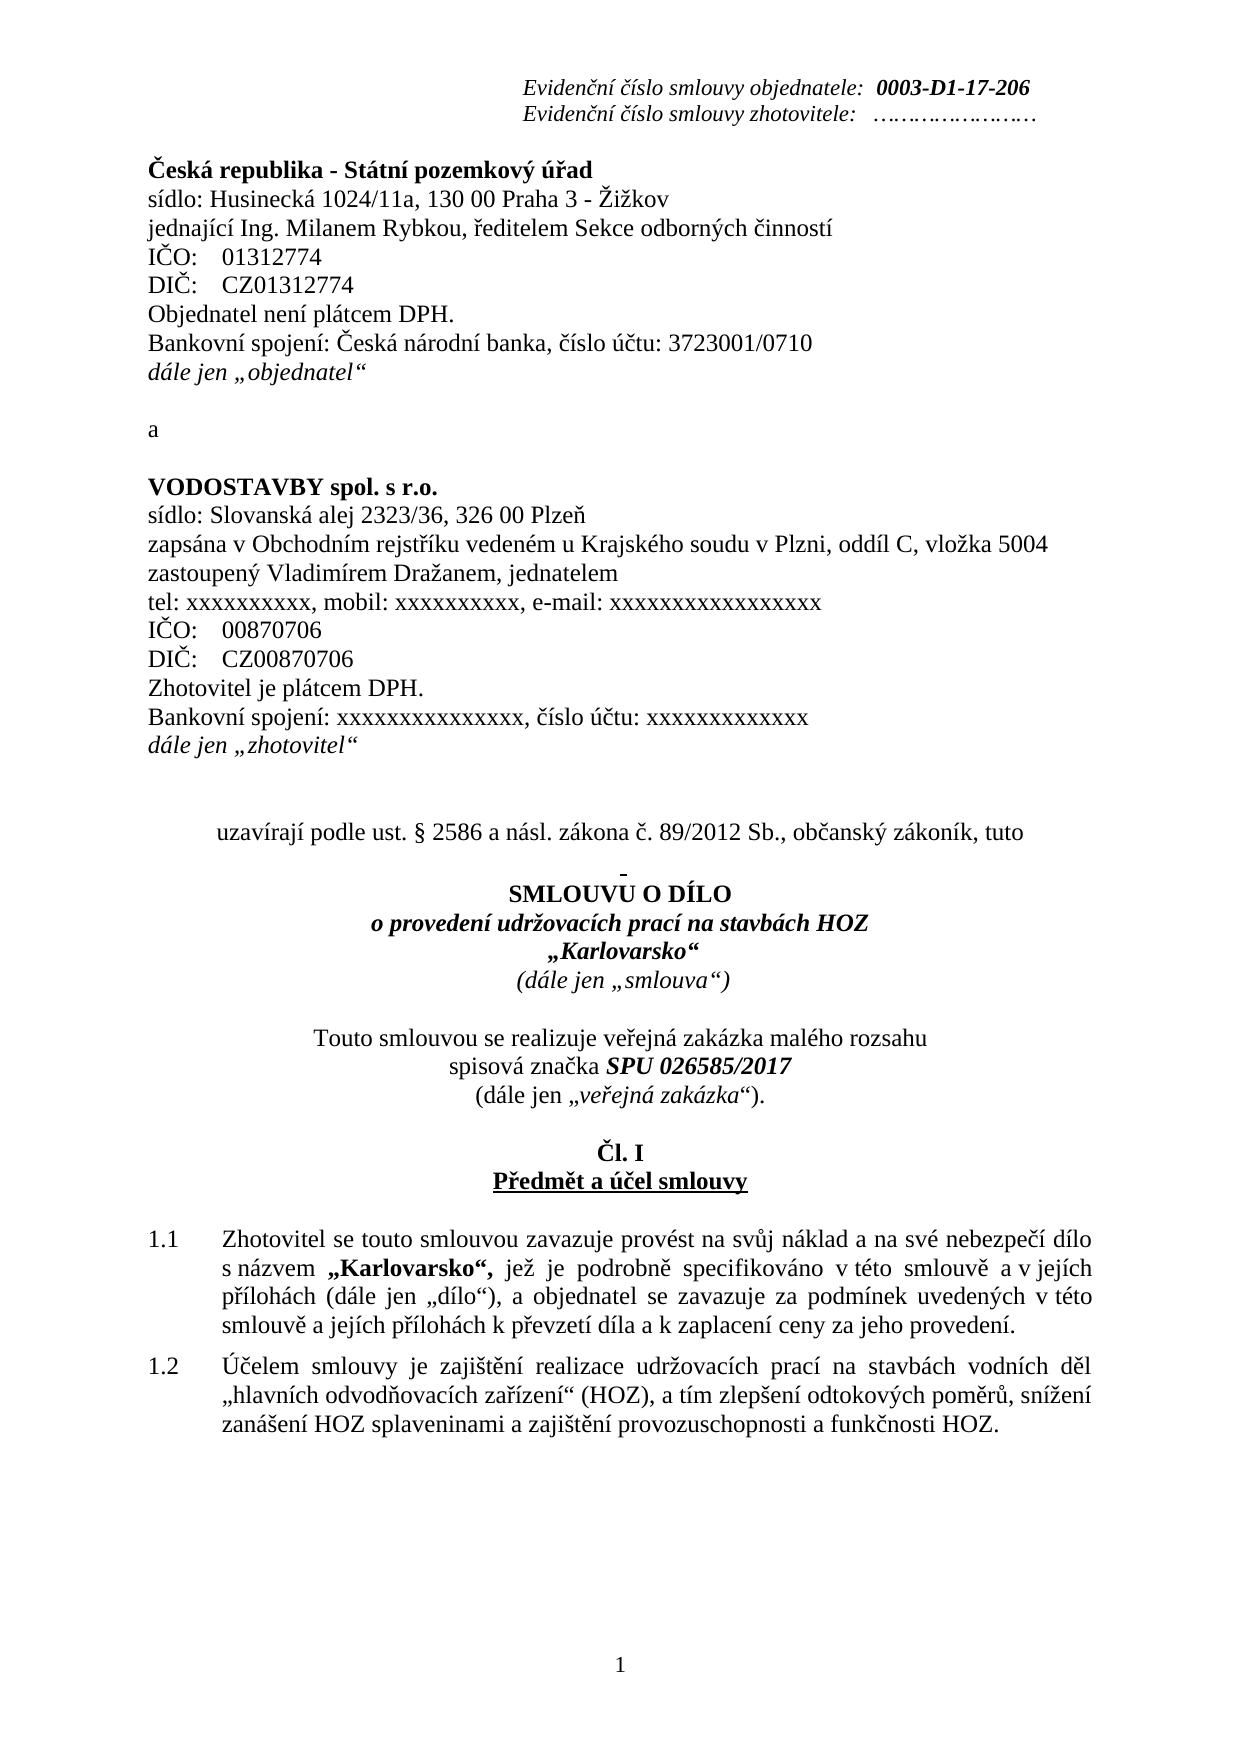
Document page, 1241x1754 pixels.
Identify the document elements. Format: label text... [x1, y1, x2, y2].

text IČO: 01312774 [148, 242, 1092, 270]
text Objednatel není plátcem DPH. [148, 299, 1092, 328]
list Čl. I [148, 1138, 1092, 1166]
text Touto smlouvou se realizuje veřejná zakázka malého rozsahu [148, 1023, 1092, 1051]
text dále jen „zhotovitel“ [148, 730, 1092, 759]
text (dále jen „smlouva“) [148, 965, 1092, 994]
subtitle Zhotovitel se touto smlouvou zavazuje provést na svůj náklad a na své nebezpečí dílo s názvem „Karlovarsko“, jež je podrobně specifikováno v této smlouvě a v jejích přílohách (dále jen „dílo“), a objednatel se zavazuje za podmínek uvedených v této smlouvě a jejích přílohách k převzetí díla a k zaplacení ceny za jeho provedení. [148, 1224, 1092, 1339]
text a [148, 414, 1092, 443]
text (dále jen „veřejná zakázka“). [148, 1080, 1092, 1109]
text zapsána v Obchodním rejstříku vedeném u Krajského soudu v Plzni, oddíl C, vložka 5004 [148, 529, 1092, 558]
text Česká republika - Státní pozemkový úřad [148, 155, 1092, 184]
title SMLOUVU O DÍLO [148, 879, 1092, 908]
text DIČ: CZ01312774 [148, 270, 1092, 299]
text uzavírají podle ust. § 2586 a násl. zákona č. 89/2012 Sb., občanský zákoník, tuto [148, 817, 1092, 845]
text IČO: 00870706 [148, 615, 1092, 644]
text spisová značka SPU 026585/2017 [148, 1051, 1092, 1080]
text sídlo: Husinecká 1024/11a, 130 00 Praha 3 - Žižkov [148, 184, 1092, 213]
text VODOSTAVBY spol. s r.o. [148, 472, 1092, 500]
text sídlo: Slovanská alej 2323/36, 326 00 Plzeň [148, 500, 1092, 529]
text dále jen „objednatel“ [148, 357, 1092, 385]
text „Karlovarsko“ [148, 936, 1092, 965]
text Předmět a účel smlouvy [148, 1166, 1092, 1195]
text Bankovní spojení: xxxxxxxxxxxxxxx, číslo účtu: xxxxxxxxxxxxx [148, 702, 1092, 730]
text zastoupený Vladimírem Dražanem, jednatelem [148, 558, 1092, 587]
text DIČ: CZ00870706 [148, 644, 1092, 673]
text o provedení udržovacích prací na stavbách HOZ [148, 908, 1092, 936]
text tel: xxxxxxxxxx, mobil: xxxxxxxxxx, e-mail: xxxxxxxxxxxxxxxxx [148, 587, 1092, 615]
text Bankovní spojení: Česká národní banka, číslo účtu: 3723001/0710 [148, 328, 1092, 357]
text Zhotovitel je plátcem DPH. [148, 673, 1092, 702]
subtitle jednající Ing. Milanem Rybkou, ředitelem Sekce odborných činností [148, 213, 1092, 242]
subtitle Účelem smlouvy je zajištění realizace udržovacích prací na stavbách vodních děl „hlavních odvodňovacích zařízení“ (HOZ), a tím zlepšení odtokových poměrů, snížení zanášení HOZ splaveninami a zajištění provozuschopnosti a funkčnosti HOZ. [148, 1351, 1092, 1438]
